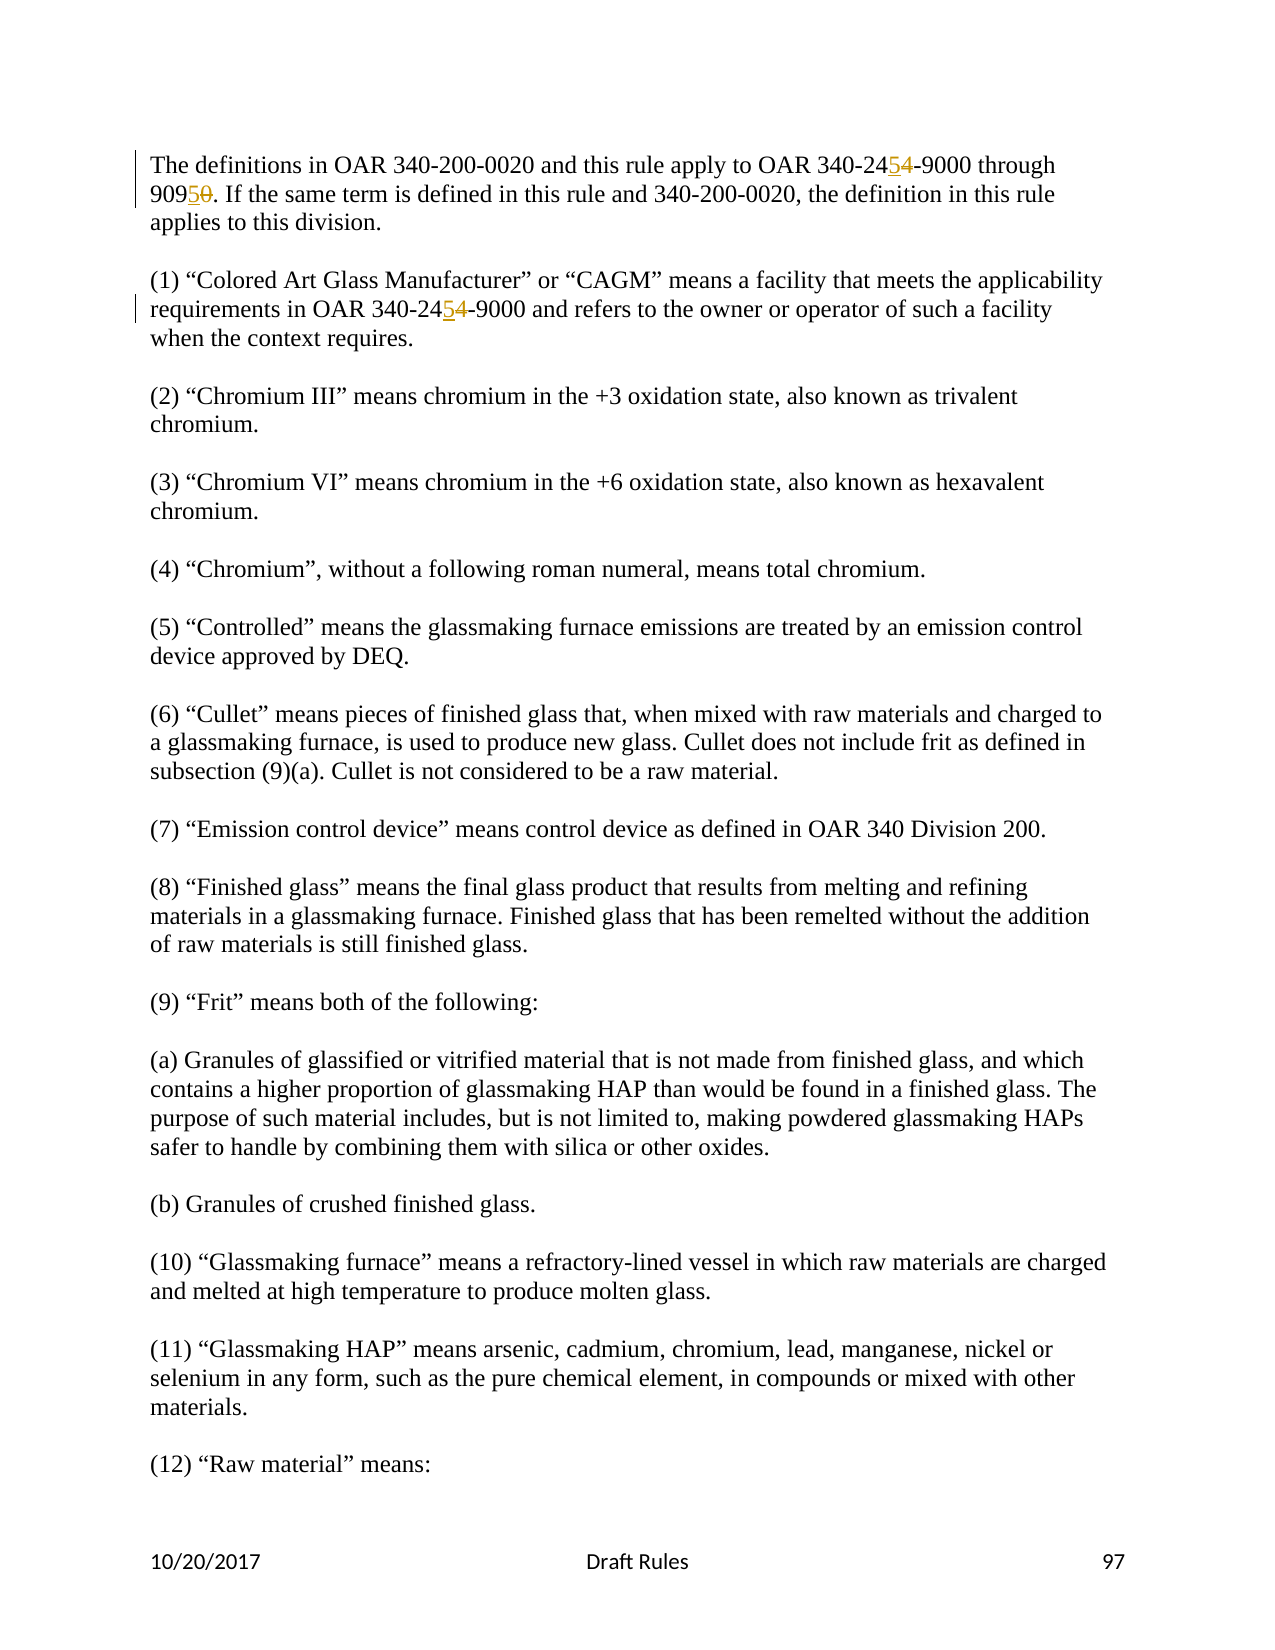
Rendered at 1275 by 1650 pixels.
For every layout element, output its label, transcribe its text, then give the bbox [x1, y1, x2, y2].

text (1) “Colored Art Glass Manufacturer” or “CAGM” means a facility that meets the applicability requirements in OAR 340-24-9000 and refers to the owner or operator of such a facility when the context requires. [150, 265, 1110, 352]
text (12) “Raw material” means: [150, 1449, 1110, 1478]
text (10) “Glassmaking furnace” means a refractory-lined vessel in which raw materials are charged and melted at high temperature to produce molten glass. [150, 1247, 1110, 1305]
text (4) “Chromium”, without a following roman numeral, means total chromium. [150, 554, 1110, 583]
text (b) Granules of crushed finished glass. [150, 1189, 1110, 1218]
text (11) “Glassmaking HAP” means arsenic, cadmium, chromium, lead, manganese, nickel or selenium in any form, such as the pure chemical element, in compounds or mixed with other materials. [150, 1334, 1110, 1420]
text (6) “Cullet” means pieces of finished glass that, when mixed with raw materials and charged to a glassmaking furnace, is used to produce new glass. Cullet does not include frit as defined in subsection (9)(a). Cullet is not considered to be a raw material. [150, 699, 1110, 785]
text (a) Granules of glassified or vitrified material that is not made from finished glass, and which contains a higher proportion of glassmaking HAP than would be found in a finished glass. The purpose of such material includes, but is not limited to, making powdered glassmaking HAPs safer to handle by combining them with silica or other oxides. [150, 1045, 1110, 1160]
text (7) “Emission control device” means control device as defined in OAR 340 Division 200. [150, 814, 1110, 843]
text (8) “Finished glass” means the final glass product that results from melting and refining materials in a glassmaking furnace. Finished glass that has been remelted without the addition of raw materials is still finished glass. [150, 872, 1110, 958]
text (3) “Chromium VI” means chromium in the +6 oxidation state, also known as hexavalent chromium. [150, 467, 1110, 525]
text (5) “Controlled” means the glassmaking furnace emissions are treated by an emission control device approved by DEQ. [150, 612, 1110, 669]
text (2) “Chromium III” means chromium in the +3 oxidation state, also known as trivalent chromium. [150, 381, 1110, 438]
text The definitions in OAR 340-200-0020 and this rule apply to OAR 340-24-9000 through 909. If the same term is defined in this rule and 340-200-0020, the definition in this rule applies to this division. [150, 150, 1110, 236]
text (9) “Frit” means both of the following: [150, 987, 1110, 1016]
